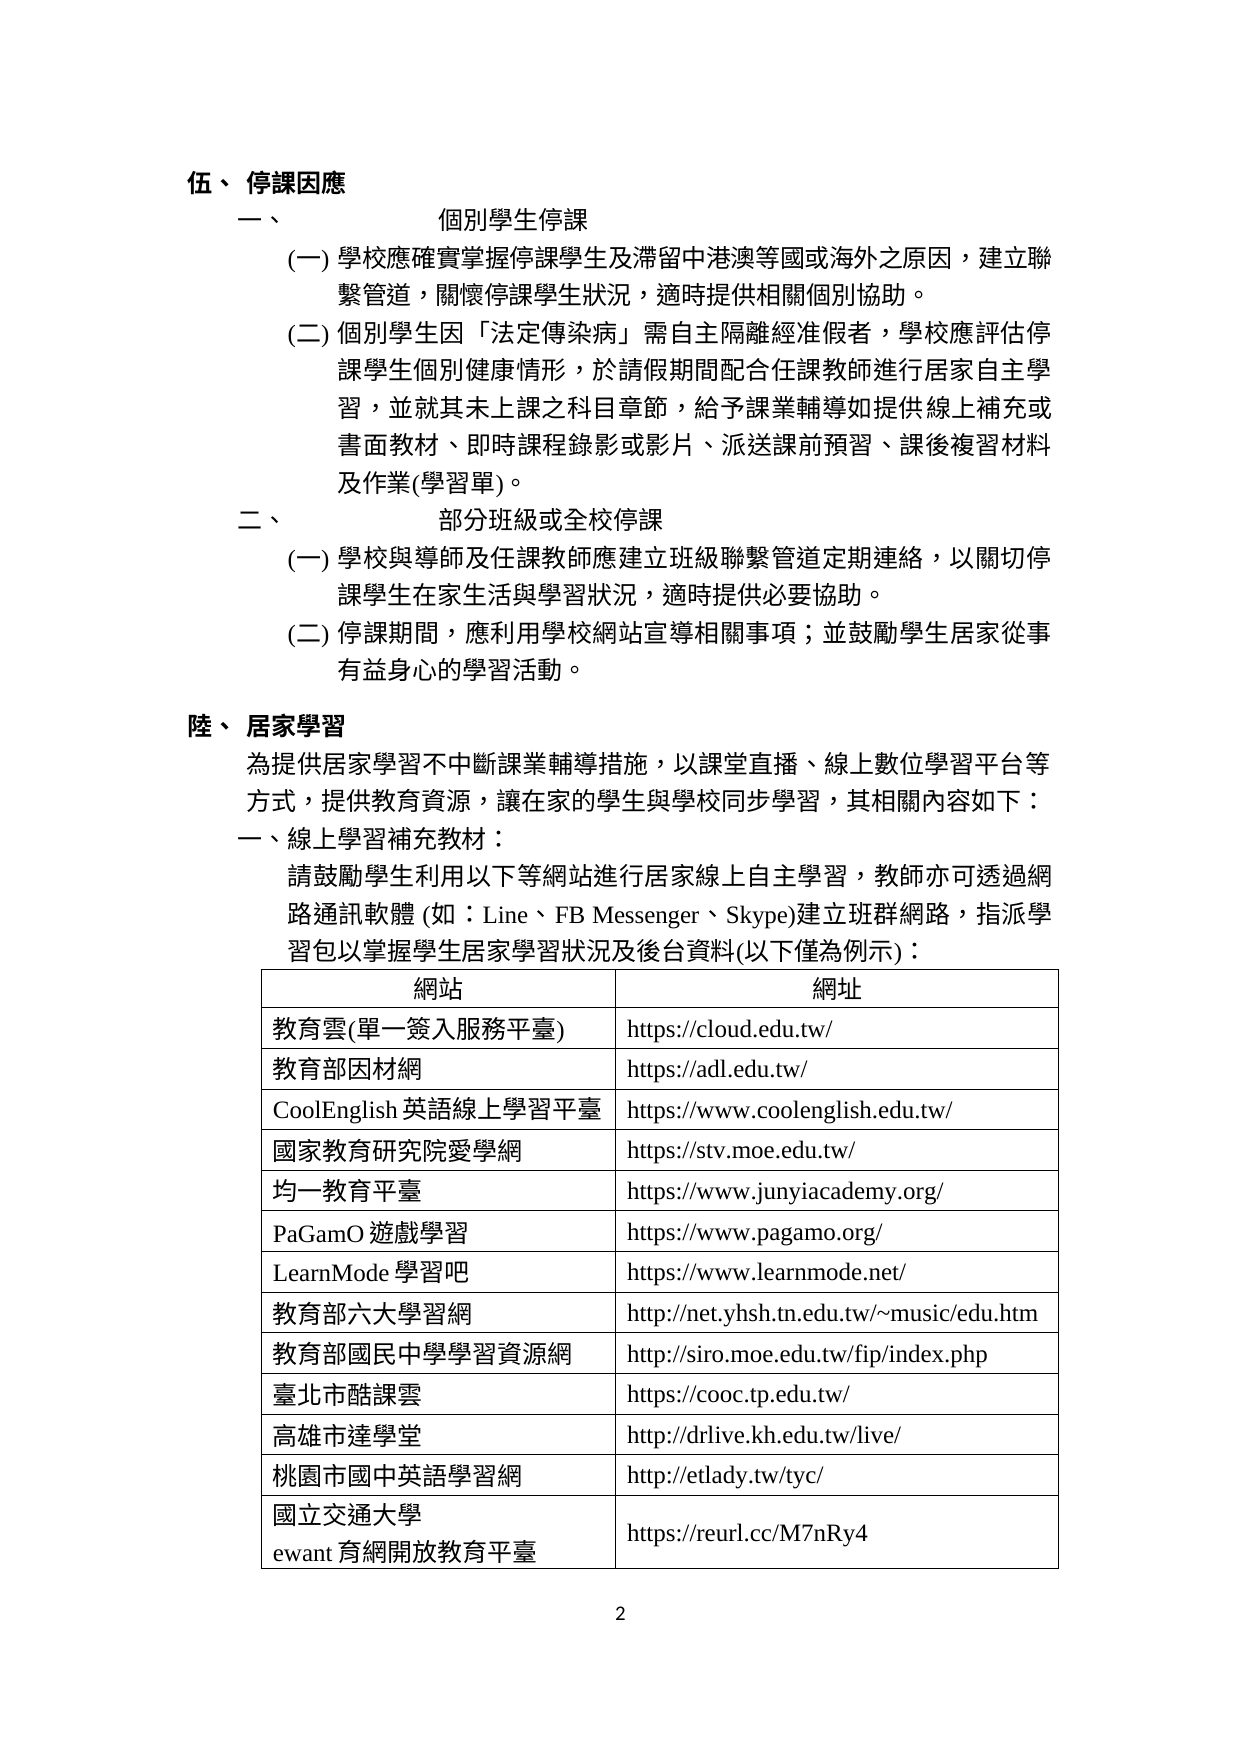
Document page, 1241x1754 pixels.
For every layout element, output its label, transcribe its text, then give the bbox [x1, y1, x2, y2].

list 部分班級或全校停課 [237, 500, 1053, 537]
table_cell 高雄市達學堂 [262, 1415, 615, 1454]
table_cell 教育部因材網 [262, 1049, 615, 1088]
table_cell https://cloud.edu.tw/ [616, 1008, 1058, 1048]
table_cell http://siro.moe.edu.tw/fip/index.php [616, 1333, 1058, 1373]
table_cell 國家教育研究院愛學網 [262, 1130, 615, 1170]
table_cell 教育雲(單一簽入服務平臺) [262, 1008, 615, 1048]
table_cell 均一教育平臺 [262, 1171, 615, 1210]
list 個別學生停課 [237, 200, 1053, 237]
table_cell https://www.coolenglish.edu.tw/ [616, 1090, 1058, 1129]
table_cell CoolEnglish英語線上學習平臺 [262, 1090, 615, 1129]
table_cell https://adl.edu.tw/ [616, 1049, 1058, 1088]
table_cell 教育部六大學習網 [262, 1293, 615, 1332]
list 個別學生因「法定傳染病」需自主隔離經准假者，學校應評估停課學生個別健康情形，於請假期間配合任課教師進行居家自主學習，並就其未上課之科目章節，給予課業輔導如提供線上補充或書面教材、即時課程錄影或影片、派送課前預習、課後複習材料及作業(學習單)。 [287, 312, 1053, 500]
table_cell 國立交通大學 ewant育網開放教育平臺 [262, 1496, 615, 1568]
table_cell http://net.yhsh.tn.edu.tw/~music/edu.htm [616, 1293, 1058, 1332]
list 停課期間，應利用學校網站宣導相關事項；並鼓勵學生居家從事有益身心的學習活動。 [287, 612, 1053, 687]
table_cell 臺北市酷課雲 [262, 1374, 615, 1413]
table_cell PaGamO遊戲學習 [262, 1211, 615, 1251]
table_cell LearnMode學習吧 [262, 1252, 615, 1292]
table_header 網址 [616, 970, 1058, 1007]
list 學校與導師及任課教師應建立班級聯繫管道定期連絡，以關切停課學生在家生活與學習狀況，適時提供必要協助。 [287, 537, 1053, 612]
table_cell 桃園市國中英語學習網 [262, 1455, 615, 1495]
list 居家學習 為提供居家學習不中斷課業輔導措施，以課堂直播、線上數位學習平台等方式，提供教育資源，讓在家的學生與學校同步學習，其相關內容如下： [187, 706, 1053, 819]
list 停課因應 [187, 162, 1053, 200]
table_cell https://reurl.cc/M7nRy4 [616, 1496, 1058, 1568]
list 學校應確實掌握停課學生及滯留中港澳等國或海外之原因，建立聯繫管道，關懷停課學生狀況，適時提供相關個別協助。 [287, 237, 1053, 312]
table_cell https://www.learnmode.net/ [616, 1252, 1058, 1292]
table_cell https://www.pagamo.org/ [616, 1211, 1058, 1251]
table_cell https://stv.moe.edu.tw/ [616, 1130, 1058, 1170]
table_cell http://etlady.tw/tyc/ [616, 1455, 1058, 1495]
table_cell https://www.junyiacademy.org/ [616, 1171, 1058, 1210]
list 線上學習補充教材： 請鼓勵學生利用以下等網站進行居家線上自主學習，教師亦可透過網路通訊軟體 (如：Line、FB Messenger、Skype)建立班群網路，指派學習包以掌握學生居家學習狀況及後台資料(以下僅為例示)： [237, 819, 1053, 969]
table_cell https://cooc.tp.edu.tw/ [616, 1374, 1058, 1413]
table_cell http://drlive.kh.edu.tw/live/ [616, 1415, 1058, 1454]
table_cell 教育部國民中學學習資源網 [262, 1333, 615, 1373]
table_header 網站 [262, 970, 615, 1007]
